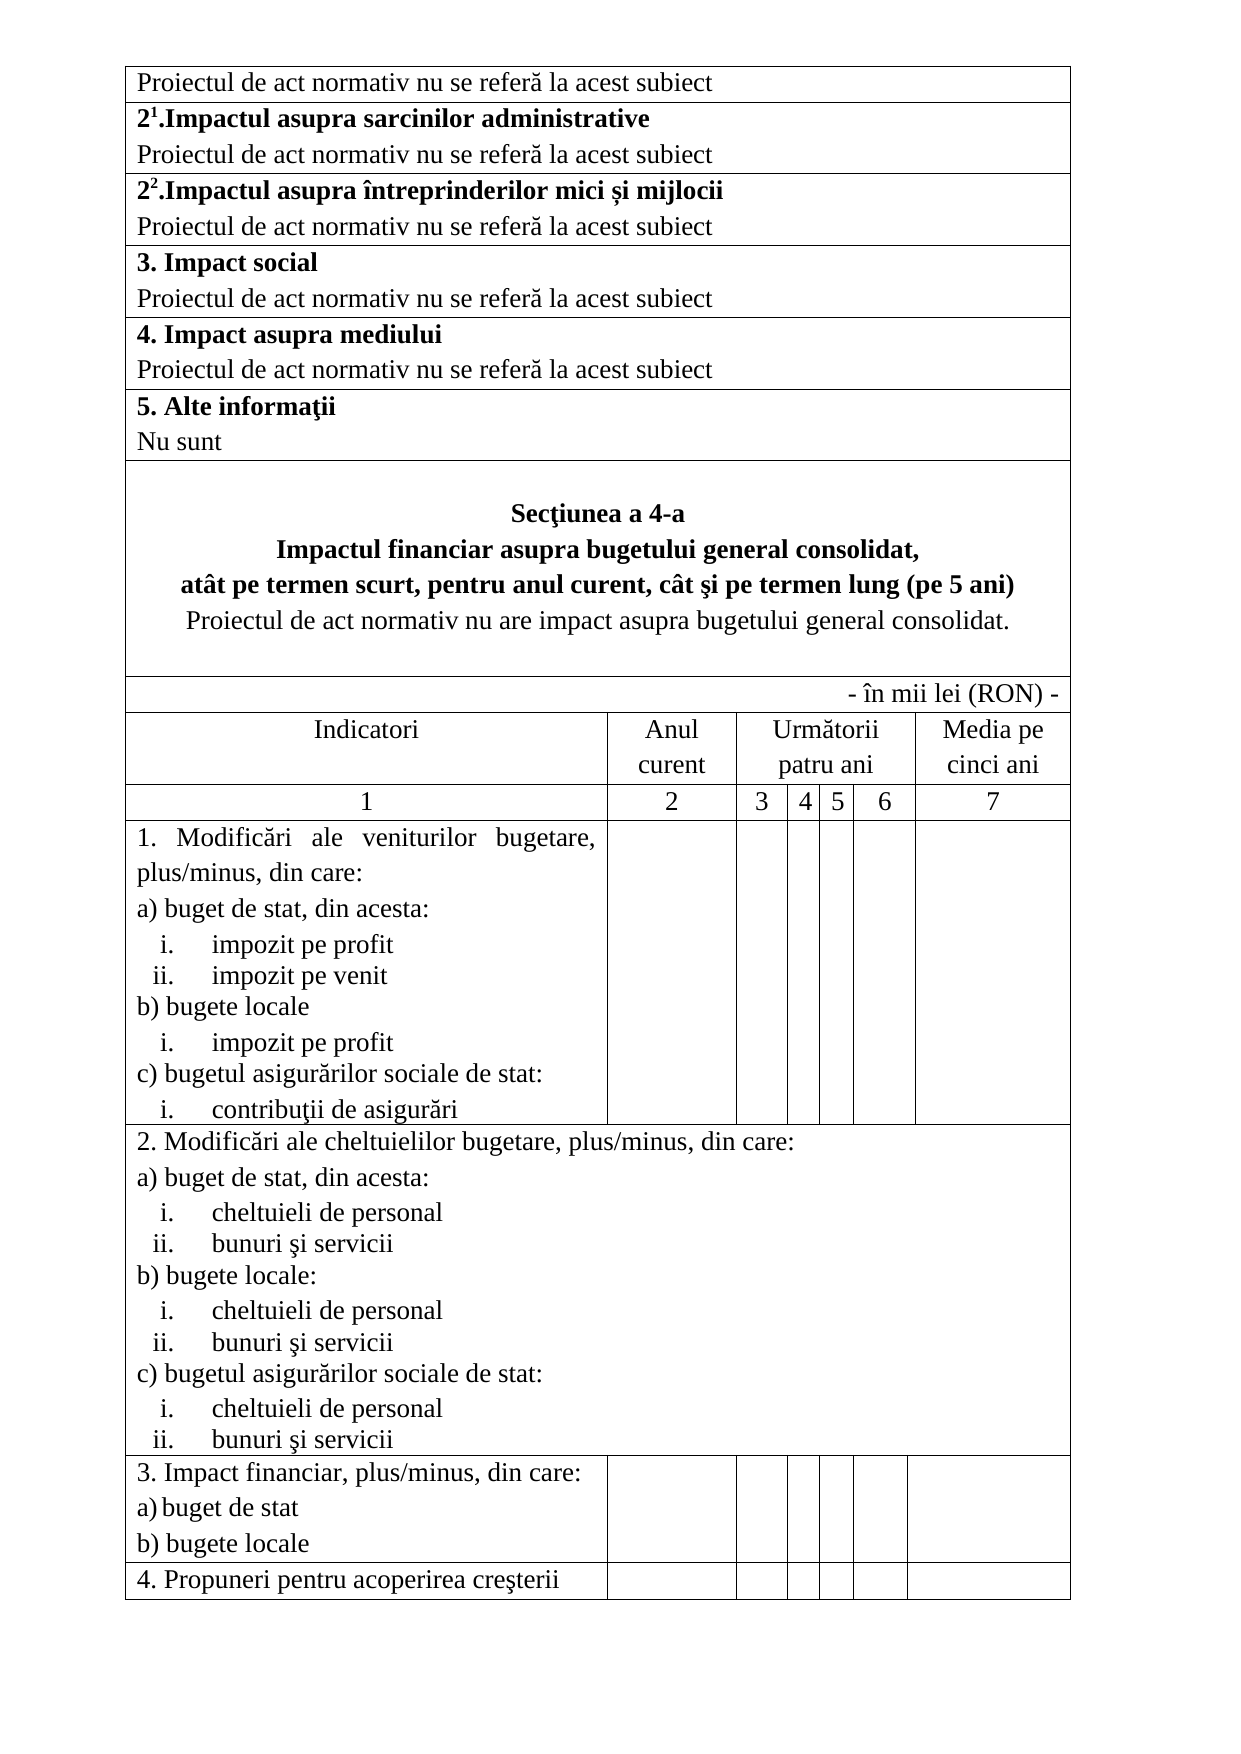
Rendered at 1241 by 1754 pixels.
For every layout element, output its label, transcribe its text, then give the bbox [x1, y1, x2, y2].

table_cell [126, 1563, 607, 1599]
table_cell [737, 1456, 787, 1562]
table_cell Următorii patru ani [737, 713, 915, 784]
table_cell [608, 1563, 736, 1599]
table_cell [608, 821, 736, 1124]
table_cell 5 [820, 785, 853, 820]
table_cell 21.Impactul asupra sarcinilor administrative Proiectul de act normativ nu se referă la acest subiect [126, 103, 1070, 173]
table_cell 3. Impact financiar, plus/minus, din care: a) buget de stat b) bugete locale [126, 1456, 607, 1562]
table_cell [854, 821, 915, 1124]
table_cell [737, 821, 787, 1124]
table_cell Anul curent [608, 713, 736, 784]
table_cell 1 [126, 785, 607, 820]
table_cell [854, 1456, 907, 1562]
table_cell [126, 67, 1070, 102]
table_cell [908, 1563, 1070, 1599]
table_cell 1. Modificări ale veniturilor bugetare, plus/minus, din care: a) buget de stat, din acesta: impozit pe profit impozit pe venit b) bugete locale impozit pe profit c) bugetul asigurărilor sociale de stat: contribuţii de asigurări [126, 821, 607, 1124]
table_cell 22.Impactul asupra întreprinderilor mici și mijlocii Proiectul de act normativ nu se referă la acest subiect [126, 174, 1070, 245]
table_cell - în mii lei (RON) - [126, 677, 1070, 712]
table_cell 5. Alte informaţii Nu sunt [126, 390, 1070, 460]
table_cell 3 [737, 785, 787, 820]
table_cell [788, 1456, 819, 1562]
table_cell 3. Impact social Proiectul de act normativ nu se referă la acest subiect [126, 246, 1070, 317]
table_cell [788, 821, 819, 1124]
table_cell 4 [788, 785, 819, 820]
table_cell [608, 1456, 736, 1562]
table_cell Secţiunea a 4-a Impactul financiar asupra bugetului general consolidat, atât pe termen scurt, pentru anul curent, cât şi pe termen lung (pe 5 ani) Proiectul de act normativ nu are impact asupra bugetului general consolidat. [126, 461, 1070, 676]
table_cell 6 [854, 785, 915, 820]
table_cell 4. Impact asupra mediului Proiectul de act normativ nu se referă la acest subiect [126, 318, 1070, 389]
table_cell Indicatori [126, 713, 607, 784]
table_cell 2. Modificări ale cheltuielilor bugetare, plus/minus, din care: a) buget de stat, din acesta: cheltuieli de personal bunuri şi servicii b) bugete locale: cheltuieli de personal bunuri şi servicii c) bugetul asigurărilor sociale de stat: cheltuieli de personal bunuri şi servicii [126, 1125, 1070, 1455]
table_cell [788, 1563, 819, 1599]
table_cell 2 [608, 785, 736, 820]
table_cell Media pe cinci ani [916, 713, 1070, 784]
table_cell [820, 1563, 853, 1599]
table_cell 7 [916, 785, 1070, 820]
table_cell [854, 1563, 907, 1599]
table_cell [820, 821, 853, 1124]
table_cell [737, 1563, 787, 1599]
table_cell [820, 1456, 853, 1562]
table_cell [908, 1456, 1070, 1562]
table_cell [916, 821, 1070, 1124]
